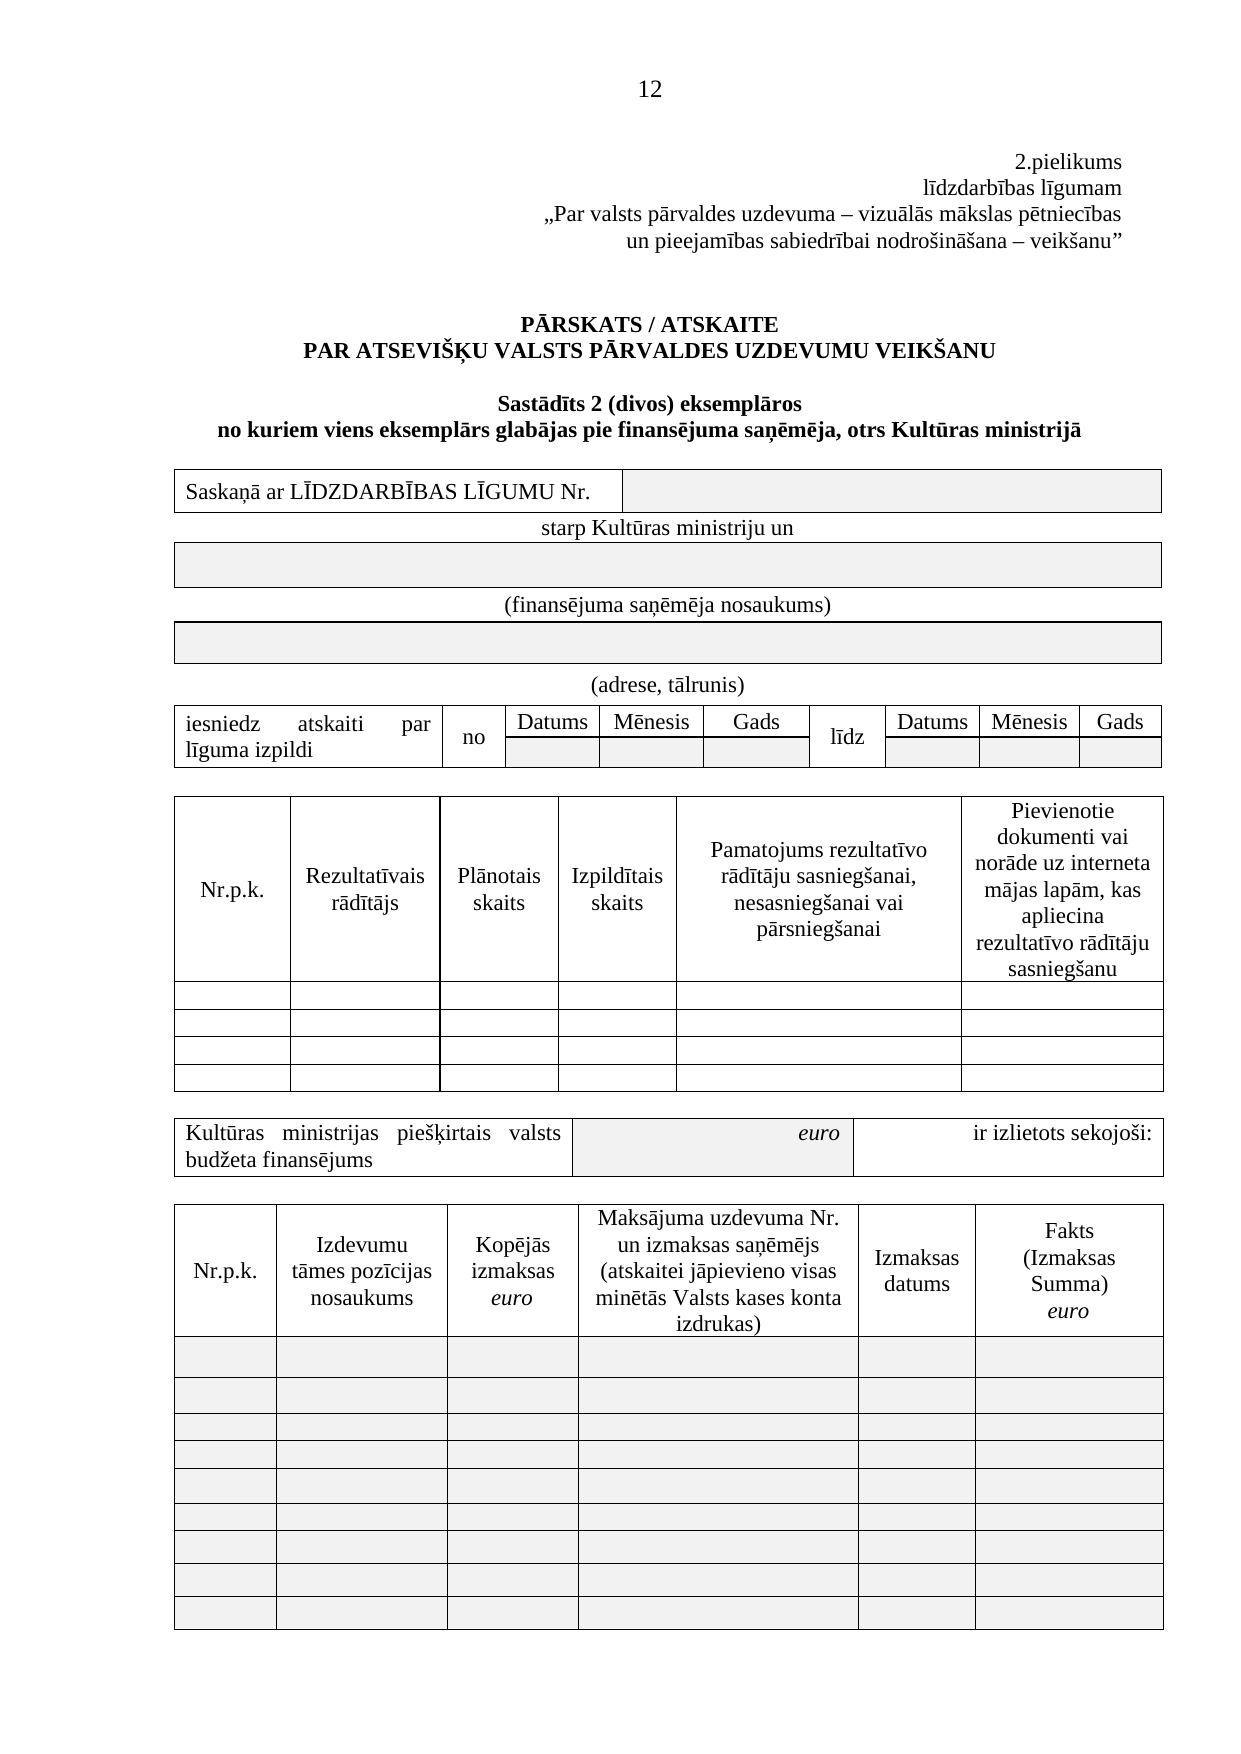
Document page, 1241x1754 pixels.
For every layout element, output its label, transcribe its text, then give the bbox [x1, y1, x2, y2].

table_cell iesniedz atskaiti par līguma izpildi [175, 706, 442, 767]
table_cell [175, 1414, 276, 1440]
table_cell [175, 982, 290, 1009]
table_cell [175, 543, 1161, 587]
table_header Maksājuma uzdevuma Nr. un izmaksas saņēmējs (atskaitei jāpievieno visas minētās Valsts kases konta izdrukas) [579, 1205, 858, 1336]
table_cell [175, 1441, 276, 1468]
table_header Kopējās izmaksas euro [448, 1205, 578, 1336]
table_cell [175, 1378, 276, 1413]
table_cell [859, 1564, 975, 1596]
table_cell [962, 1037, 1163, 1063]
table_cell [859, 1469, 975, 1503]
table_header Izmaksas datums [859, 1205, 975, 1336]
table_cell [277, 1504, 447, 1530]
table_cell [980, 738, 1079, 767]
table_cell [175, 1065, 290, 1091]
text 2.pielikums [177, 148, 1122, 174]
table_cell [579, 1378, 858, 1413]
table_cell [704, 738, 809, 767]
table_cell [579, 1597, 858, 1628]
table_cell [859, 1531, 975, 1563]
table_cell [277, 1441, 447, 1468]
table_cell [976, 1441, 1163, 1468]
table_cell [175, 1531, 276, 1563]
table_cell [175, 1564, 276, 1596]
table_cell [976, 1469, 1163, 1503]
table_cell [441, 1037, 558, 1063]
text „Par valsts pārvaldes uzdevuma – vizuālās mākslas pētniecības [177, 200, 1122, 227]
table_cell [291, 1065, 439, 1091]
text un pieejamības sabiedrībai nodrošināšana – veikšanu” [177, 227, 1122, 253]
text no kuriem viens eksemplārs glabājas pie finansējuma saņēmēja, otrs Kultūras ministrijā [177, 416, 1122, 442]
table_cell [175, 1010, 290, 1036]
table_cell [976, 1414, 1163, 1440]
table_cell [506, 738, 599, 767]
table_header ir izlietots sekojoši: [854, 1119, 1163, 1176]
table_cell [579, 1504, 858, 1530]
table_cell [448, 1469, 578, 1503]
table_cell [677, 1065, 961, 1091]
text līdzdarbības līgumam [177, 174, 1122, 200]
table_cell [559, 1037, 676, 1063]
table_cell [859, 1441, 975, 1468]
table_cell [600, 738, 703, 767]
table_cell [277, 1414, 447, 1440]
table_cell [677, 1037, 961, 1063]
table_cell [559, 1010, 676, 1036]
table_cell Gads [704, 706, 809, 736]
table_cell [441, 982, 558, 1009]
text PĀRSKATS / ATSKAITE [177, 311, 1122, 337]
table_cell [277, 1337, 447, 1377]
table_cell Gads [1080, 706, 1161, 736]
table_cell [441, 1065, 558, 1091]
table_header Pievienotie dokumenti vai norāde uz interneta mājas lapām, kas apliecina rezultatīvo rādītāju sasniegšanu [962, 797, 1163, 981]
table_cell [175, 1469, 276, 1503]
table_cell [448, 1441, 578, 1468]
table_cell [677, 1010, 961, 1036]
table_cell [579, 1469, 858, 1503]
table_cell [448, 1564, 578, 1596]
table_cell [579, 1531, 858, 1563]
table_cell no [443, 706, 505, 767]
table_cell [175, 623, 1161, 663]
table_cell [976, 1504, 1163, 1530]
table_header Pamatojums rezultatīvo rādītāju sasniegšanai, nesasniegšanai vai pārsniegšanai [677, 797, 961, 981]
table_cell [962, 982, 1163, 1009]
table_cell [859, 1378, 975, 1413]
table_cell [291, 1010, 439, 1036]
table_cell [277, 1469, 447, 1503]
table_header Saskaņā ar LĪDZDARBĪBAS LĪGUMU Nr. [175, 470, 622, 512]
table_cell [175, 1504, 276, 1530]
table_cell [886, 738, 979, 767]
table_header Izdevumu tāmes pozīcijas nosaukums [277, 1205, 447, 1336]
table_cell [962, 1065, 1163, 1091]
table_cell [277, 1597, 447, 1628]
table_cell Datums [886, 706, 979, 736]
table_cell [277, 1378, 447, 1413]
table_cell [579, 1337, 858, 1377]
table_cell [559, 982, 676, 1009]
table_cell (adrese, tālrunis) [174, 664, 1161, 705]
table_cell [175, 1337, 276, 1377]
table_header Nr.p.k. [175, 1205, 276, 1336]
table_cell (finansējuma saņēmēja nosaukums) [174, 588, 1161, 621]
table_cell [175, 1597, 276, 1628]
table_cell [448, 1597, 578, 1628]
table_cell [976, 1531, 1163, 1563]
table_cell [976, 1337, 1163, 1377]
table_cell [859, 1504, 975, 1530]
table_cell [579, 1564, 858, 1596]
table_cell [175, 1037, 290, 1063]
text Sastādīts 2 (divos) eksemplāros [177, 390, 1122, 416]
table_cell [277, 1564, 447, 1596]
table_cell [859, 1597, 975, 1628]
table_cell [962, 1010, 1163, 1036]
table_cell Mēnesis [600, 706, 703, 736]
text PAR ATSEVIŠĶU VALSTS PĀRVALDES UZDEVUMU VEIKŠANU [177, 337, 1122, 363]
table_cell [448, 1504, 578, 1530]
table_cell [291, 1037, 439, 1063]
table_cell [976, 1597, 1163, 1628]
table_cell [448, 1531, 578, 1563]
table_cell Datums [506, 706, 599, 736]
table_cell [677, 982, 961, 1009]
table_cell līdz [810, 706, 885, 767]
table_cell [1080, 738, 1161, 767]
table_header Fakts (Izmaksas Summa) euro [976, 1205, 1163, 1336]
table_header Kultūras ministrijas piešķirtais valsts budžeta finansējums [175, 1119, 572, 1176]
table_cell [448, 1378, 578, 1413]
table_header Izpildītais skaits [559, 797, 676, 981]
table_header Nr.p.k. [175, 797, 290, 981]
table_header euro [573, 1119, 853, 1176]
table_cell Mēnesis [980, 706, 1079, 736]
table_header Rezultatīvais rādītājs [291, 797, 439, 981]
table_cell [291, 982, 439, 1009]
table_cell starp Kultūras ministriju un [174, 513, 1161, 542]
table_cell [448, 1337, 578, 1377]
table_cell [859, 1337, 975, 1377]
table_header [623, 470, 1161, 512]
table_cell [559, 1065, 676, 1091]
table_cell [448, 1414, 578, 1440]
table_cell [441, 1010, 558, 1036]
table_cell [579, 1441, 858, 1468]
table_cell [976, 1564, 1163, 1596]
table_cell [277, 1531, 447, 1563]
table_cell [859, 1414, 975, 1440]
table_header Plānotais skaits [441, 797, 558, 981]
table_cell [579, 1414, 858, 1440]
table_cell [976, 1378, 1163, 1413]
